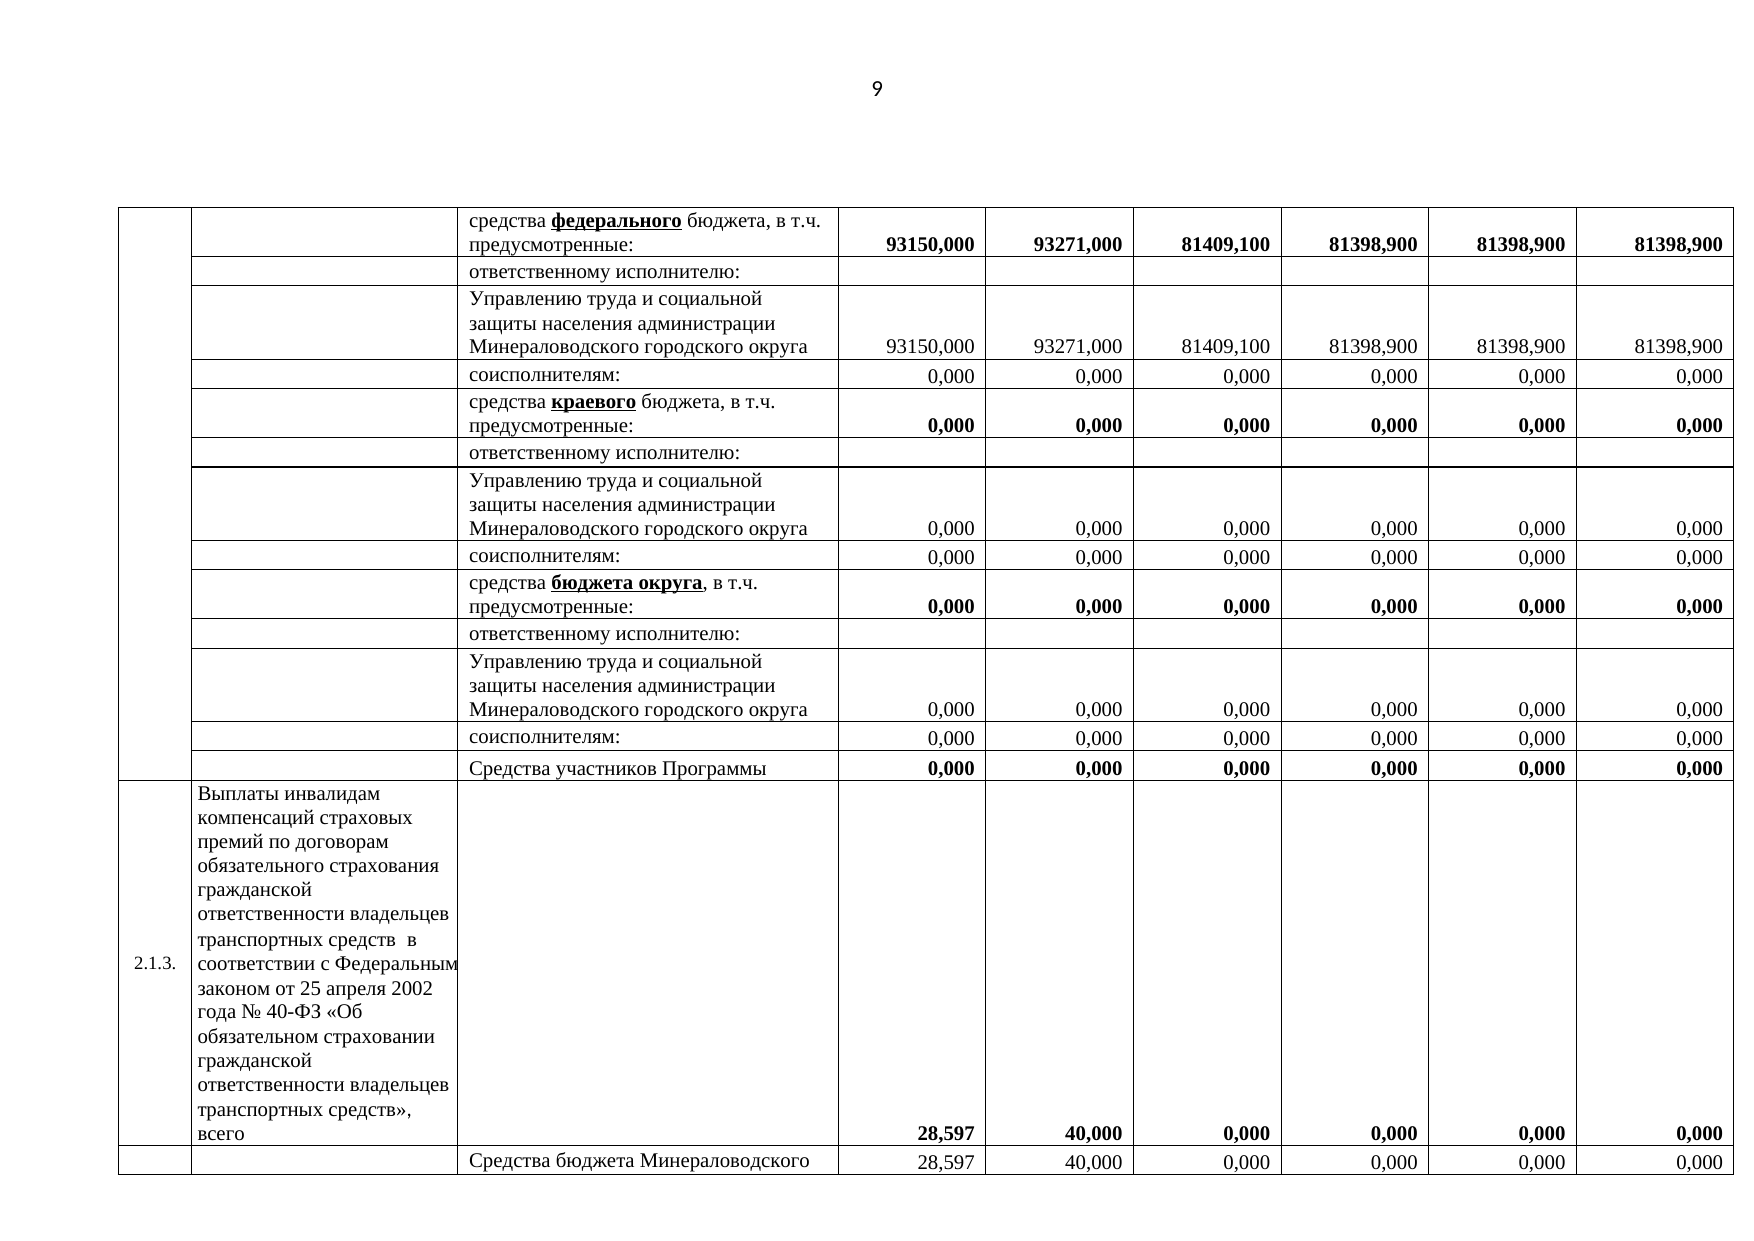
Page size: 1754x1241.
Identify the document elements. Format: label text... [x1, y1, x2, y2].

table_cell [192, 286, 457, 358]
table_cell 0,000 [839, 541, 985, 569]
table_cell [192, 438, 457, 466]
table_cell ответственному исполнителю: [458, 619, 838, 648]
table_cell 0,000 [1429, 649, 1576, 721]
table_cell ответственному исполнителю: [458, 438, 838, 466]
table_cell [1577, 619, 1733, 648]
table_cell 0,000 [1282, 751, 1428, 779]
table_cell 0,000 [1577, 360, 1733, 388]
table_cell [986, 257, 1133, 285]
table_cell 28,597 [839, 781, 985, 1145]
table_cell 81398,900 [1429, 286, 1576, 358]
table_cell [1577, 438, 1733, 466]
table_cell 93150,000 [839, 286, 985, 358]
table_cell [192, 208, 457, 256]
table_cell 0,000 [1577, 541, 1733, 569]
table_cell 28,597 [839, 1146, 985, 1174]
table_cell соисполнителям: [458, 541, 838, 569]
table_cell 0,000 [1577, 389, 1733, 437]
table_cell средства краевого бюджета, в т.ч. предусмотренные: [458, 389, 838, 437]
table_cell 81398,900 [1577, 208, 1733, 256]
table_cell 0,000 [1429, 468, 1576, 540]
table_cell 0,000 [1134, 570, 1281, 618]
table_cell Выплаты инвалидам компенсаций страховых премий по договорам обязательного страхования гражданской ответственности владельцев транспортных средств в соответствии с Федеральным законом от 25 апреля 2002 года № 40-ФЗ «Об обязательном страховании гражданской ответственности владельцев транспортных средств», всего [192, 781, 457, 1145]
table_cell 0,000 [1134, 722, 1281, 750]
table_cell [1134, 257, 1281, 285]
table_cell 81398,900 [1282, 286, 1428, 358]
table_cell 81398,900 [1429, 208, 1576, 256]
table_cell 0,000 [986, 541, 1133, 569]
table_cell 0,000 [1429, 781, 1576, 1145]
table_cell [1429, 438, 1576, 466]
table_cell 81398,900 [1282, 208, 1428, 256]
table_cell 93150,000 [839, 208, 985, 256]
table_cell средства федерального бюджета, в т.ч. предусмотренные: [458, 208, 838, 256]
table_cell [192, 722, 457, 750]
table_cell соисполнителям: [458, 360, 838, 388]
table_cell 0,000 [1134, 1146, 1281, 1174]
table_cell [986, 619, 1133, 648]
table_cell 2.1.3. [119, 781, 191, 1145]
table_cell 0,000 [986, 751, 1133, 779]
table_cell Управлению труда и социальной защиты населения администрации Минераловодского городского округа [458, 286, 838, 358]
table_cell 0,000 [1282, 389, 1428, 437]
table_cell [839, 257, 985, 285]
table_cell [458, 781, 838, 1145]
table_cell ответственному исполнителю: [458, 257, 838, 285]
table_cell [192, 541, 457, 569]
table_cell Средства участников Программы [458, 751, 838, 779]
table_cell 0,000 [1282, 781, 1428, 1145]
table_cell Управлению труда и социальной защиты населения администрации Минераловодского городского округа [458, 649, 838, 721]
table_cell 81398,900 [1577, 286, 1733, 358]
table_cell Управлению труда и социальной защиты населения администрации Минераловодского городского округа [458, 468, 838, 540]
table_cell [1282, 257, 1428, 285]
table_cell 40,000 [986, 1146, 1133, 1174]
table_cell [192, 389, 457, 437]
table_cell 0,000 [1577, 751, 1733, 779]
table_cell 0,000 [1282, 1146, 1428, 1174]
table_cell 0,000 [1577, 649, 1733, 721]
table_cell [192, 468, 457, 540]
table_cell 0,000 [986, 722, 1133, 750]
table_cell 0,000 [839, 360, 985, 388]
table_cell [1134, 619, 1281, 648]
table_cell средства бюджета округа, в т.ч. предусмотренные: [458, 570, 838, 618]
table_cell [119, 1146, 191, 1174]
table_cell 0,000 [1577, 1146, 1733, 1174]
table_cell 0,000 [1429, 1146, 1576, 1174]
table_cell 0,000 [839, 649, 985, 721]
table_cell 0,000 [1577, 468, 1733, 540]
table_cell [192, 257, 457, 285]
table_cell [458, 1146, 838, 1174]
table_cell 0,000 [1429, 570, 1576, 618]
table_cell [192, 619, 457, 648]
table_cell 0,000 [1429, 541, 1576, 569]
table_cell 0,000 [1282, 649, 1428, 721]
table_cell [986, 438, 1133, 466]
table_cell 93271,000 [986, 286, 1133, 358]
table_cell соисполнителям: [458, 722, 838, 750]
table_cell [192, 751, 457, 779]
table_cell [1134, 438, 1281, 466]
table_cell 0,000 [986, 468, 1133, 540]
table_cell 0,000 [1282, 541, 1428, 569]
table_cell [839, 438, 985, 466]
table_cell 0,000 [1134, 649, 1281, 721]
table_cell 0,000 [1134, 781, 1281, 1145]
table_cell 0,000 [1134, 389, 1281, 437]
table_cell 0,000 [986, 389, 1133, 437]
table_cell 0,000 [839, 468, 985, 540]
table_cell [192, 570, 457, 618]
table_cell 0,000 [1577, 570, 1733, 618]
table_cell 0,000 [1282, 468, 1428, 540]
table_cell [1577, 257, 1733, 285]
table_cell 0,000 [1134, 541, 1281, 569]
table_cell 81409,100 [1134, 208, 1281, 256]
table_cell 0,000 [986, 360, 1133, 388]
table_cell 0,000 [1429, 751, 1576, 779]
table_cell 0,000 [1134, 360, 1281, 388]
table_cell 0,000 [1282, 722, 1428, 750]
table_cell 81409,100 [1134, 286, 1281, 358]
table_cell 0,000 [986, 649, 1133, 721]
table_cell 0,000 [1429, 389, 1576, 437]
table_cell [1282, 438, 1428, 466]
table_cell 0,000 [986, 570, 1133, 618]
table_cell 0,000 [1429, 722, 1576, 750]
table_cell [192, 1146, 457, 1174]
table_cell 0,000 [1577, 781, 1733, 1145]
table_cell [1429, 257, 1576, 285]
table_cell [192, 649, 457, 721]
table_cell 0,000 [1429, 360, 1576, 388]
table_cell [119, 208, 191, 779]
table_cell 0,000 [839, 389, 985, 437]
table_cell 0,000 [1282, 360, 1428, 388]
table_cell [1282, 619, 1428, 648]
table_cell 0,000 [839, 722, 985, 750]
table_cell 0,000 [1134, 751, 1281, 779]
table_cell 0,000 [1134, 468, 1281, 540]
table_cell 93271,000 [986, 208, 1133, 256]
table_cell 0,000 [1577, 722, 1733, 750]
table_cell 40,000 [986, 781, 1133, 1145]
table_cell 0,000 [839, 751, 985, 779]
table_cell [1429, 619, 1576, 648]
table_cell [839, 619, 985, 648]
table_cell 0,000 [839, 570, 985, 618]
table_cell [192, 360, 457, 388]
table_cell 0,000 [1282, 570, 1428, 618]
